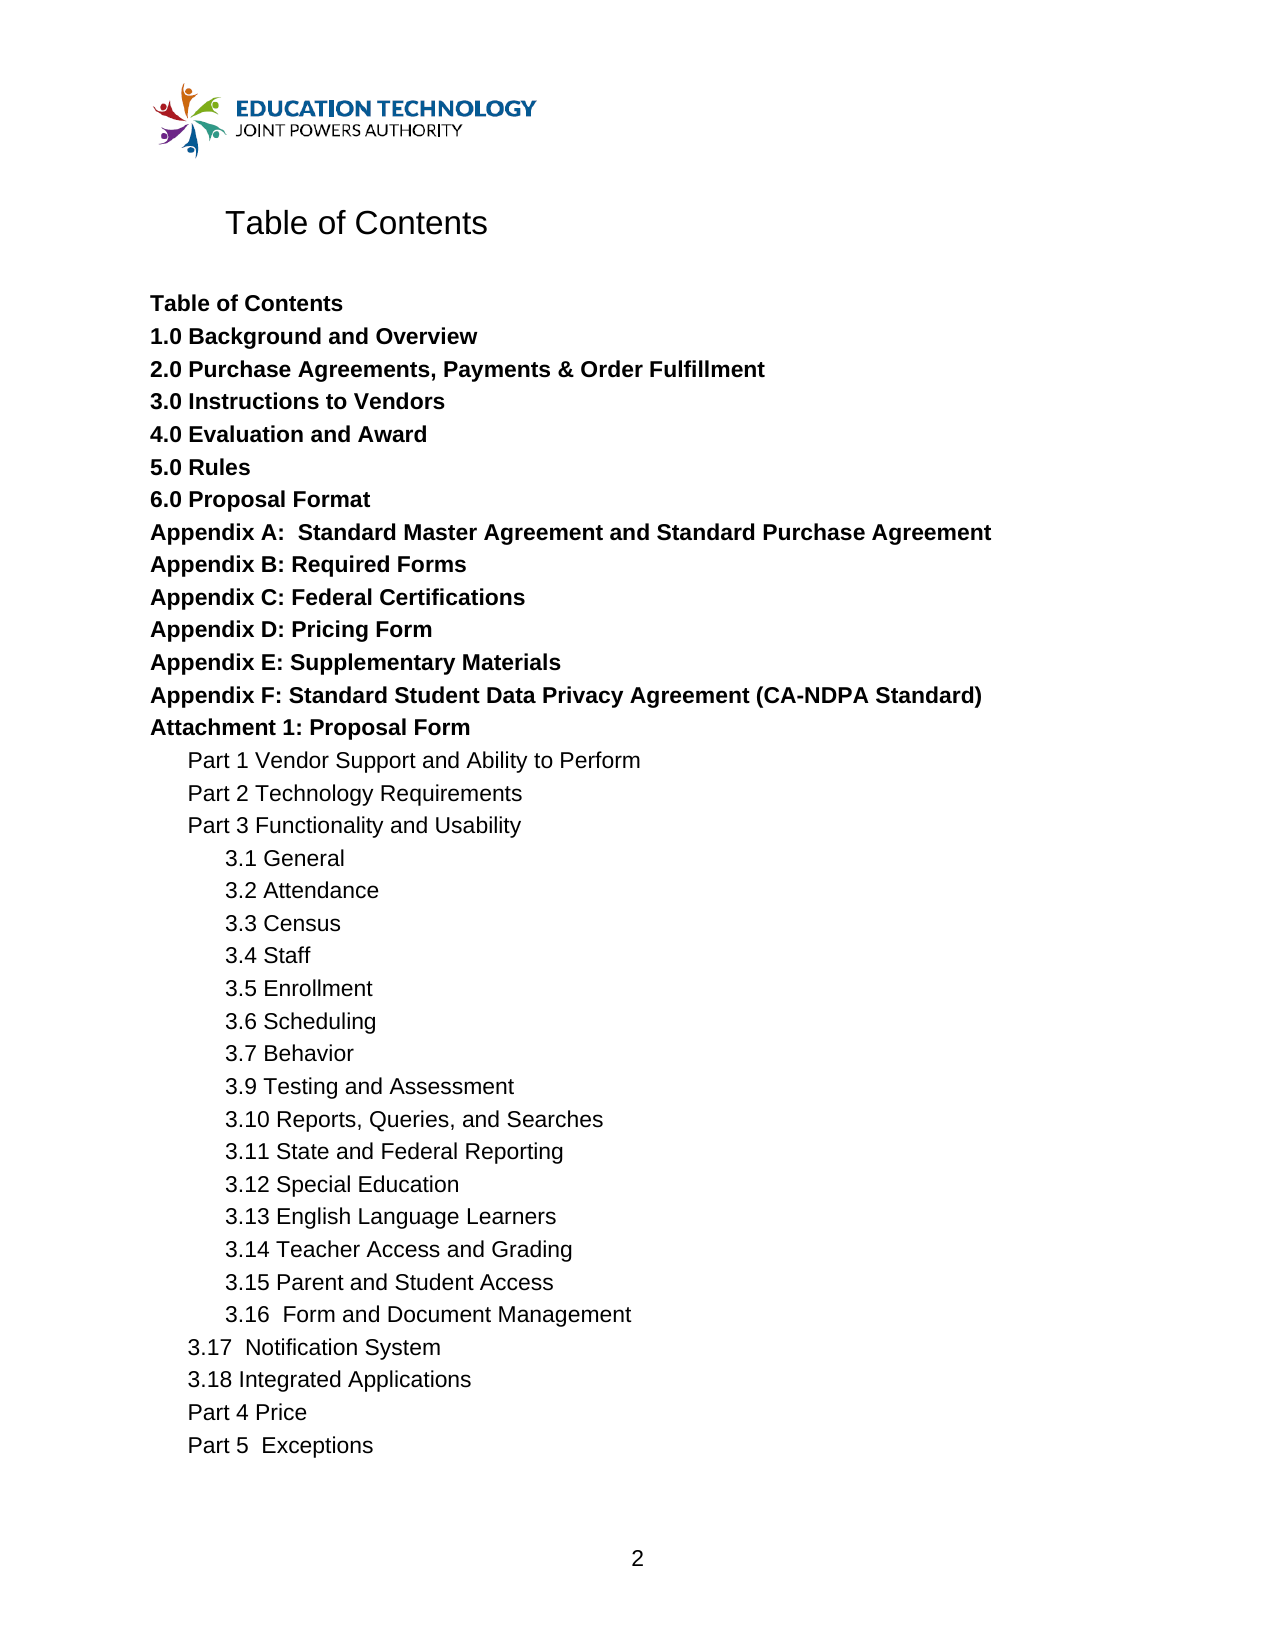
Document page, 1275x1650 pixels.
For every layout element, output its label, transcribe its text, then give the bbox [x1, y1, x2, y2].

subtitle Table of Contents [150, 203, 1125, 241]
picture [150, 75, 543, 162]
